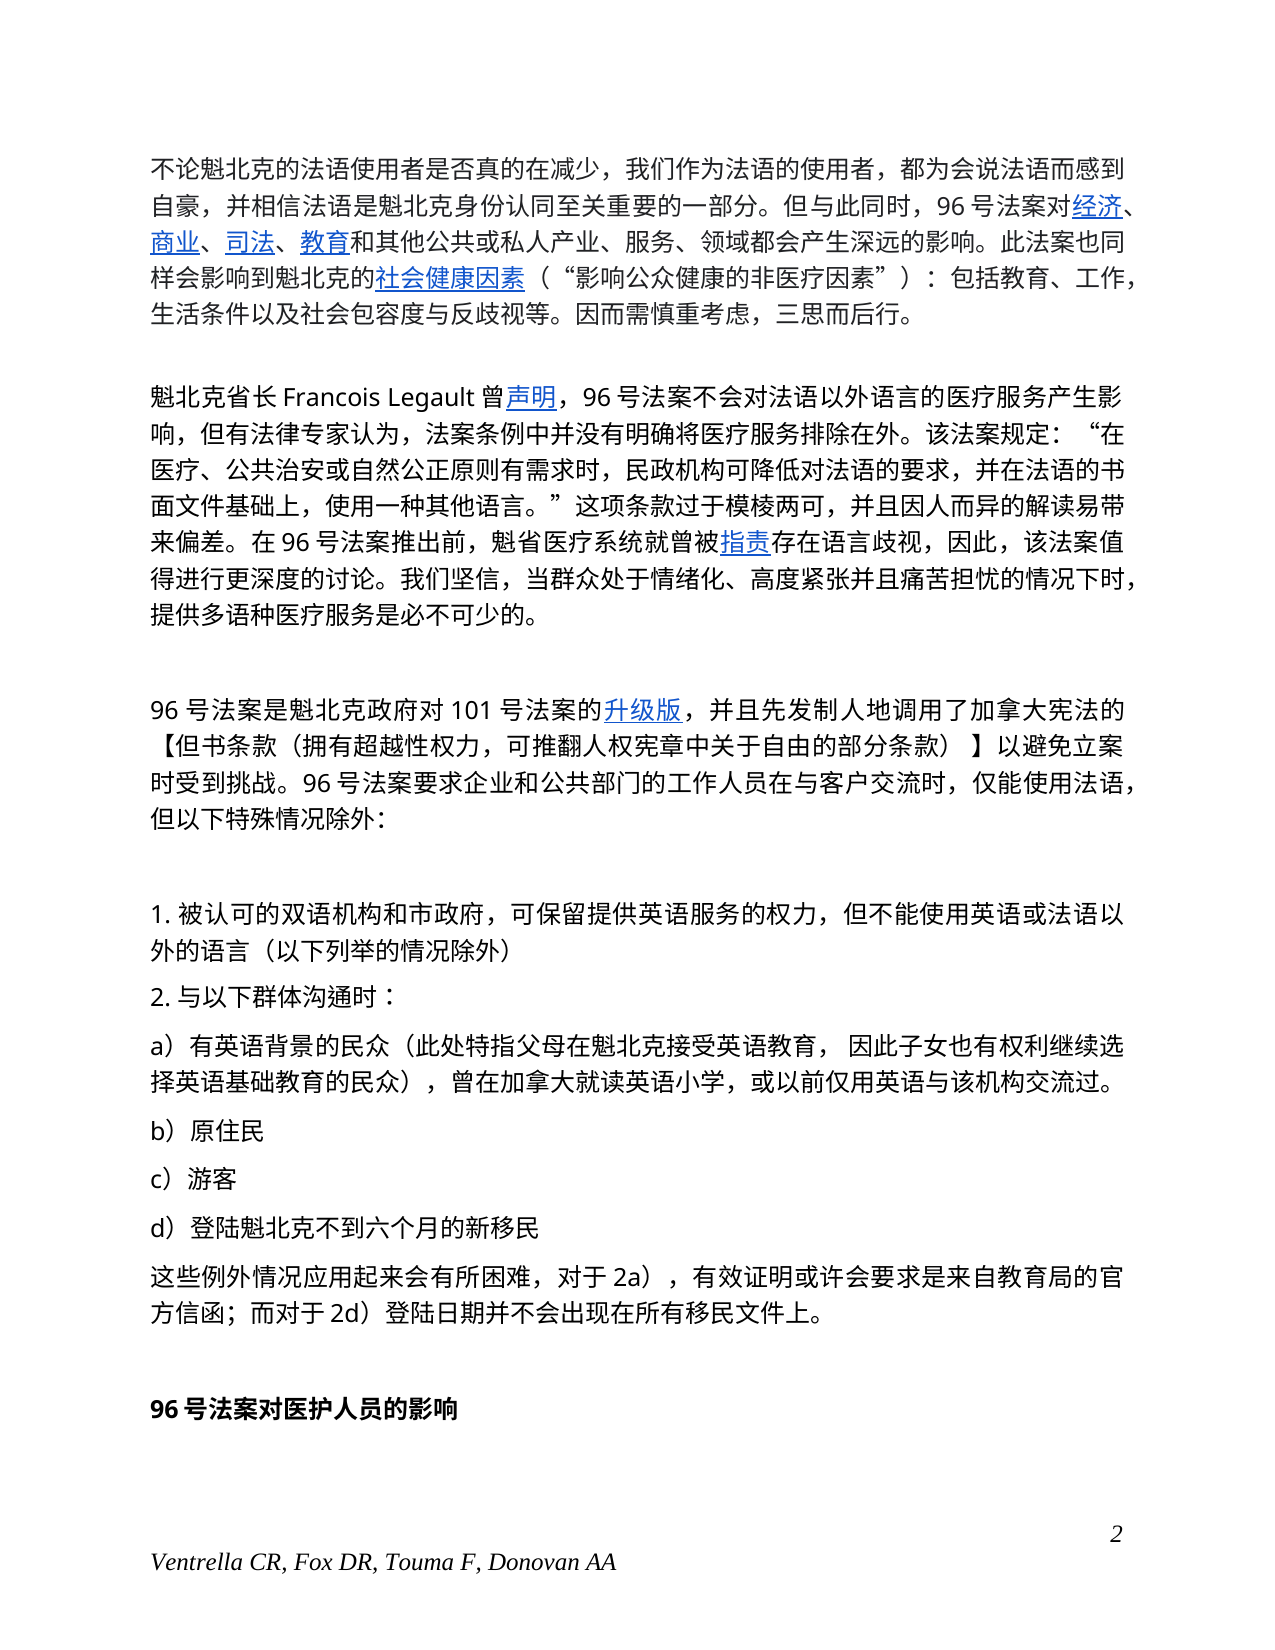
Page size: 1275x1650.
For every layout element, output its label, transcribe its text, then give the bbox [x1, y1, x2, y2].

text 声明指责 [150, 378, 1125, 632]
text 经济商业司法教育社会健康因素 [150, 150, 1125, 331]
text 升级版 [150, 691, 1125, 836]
